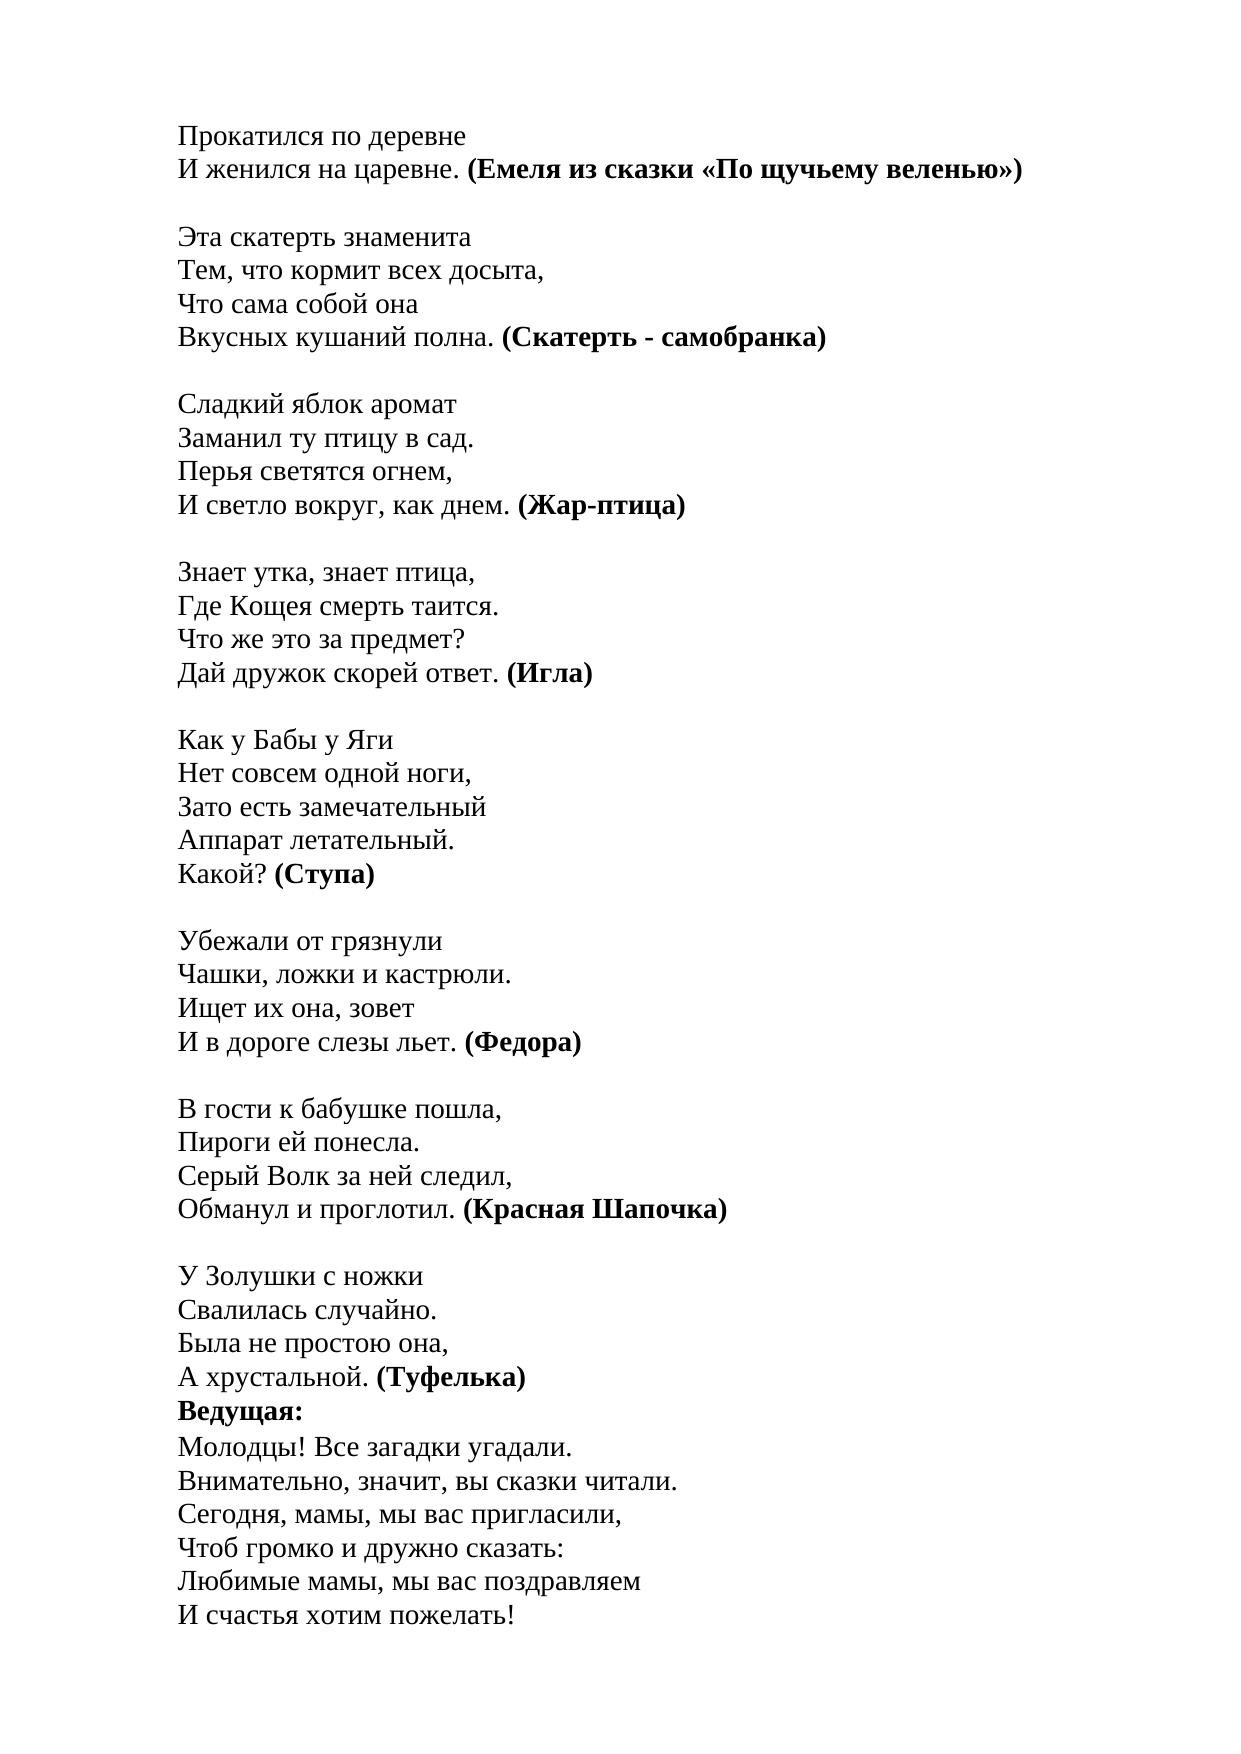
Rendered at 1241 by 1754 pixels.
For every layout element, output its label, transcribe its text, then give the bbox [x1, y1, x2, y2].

text Ведущая: [177, 1393, 1152, 1426]
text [177, 1429, 1152, 1631]
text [177, 118, 1152, 1393]
